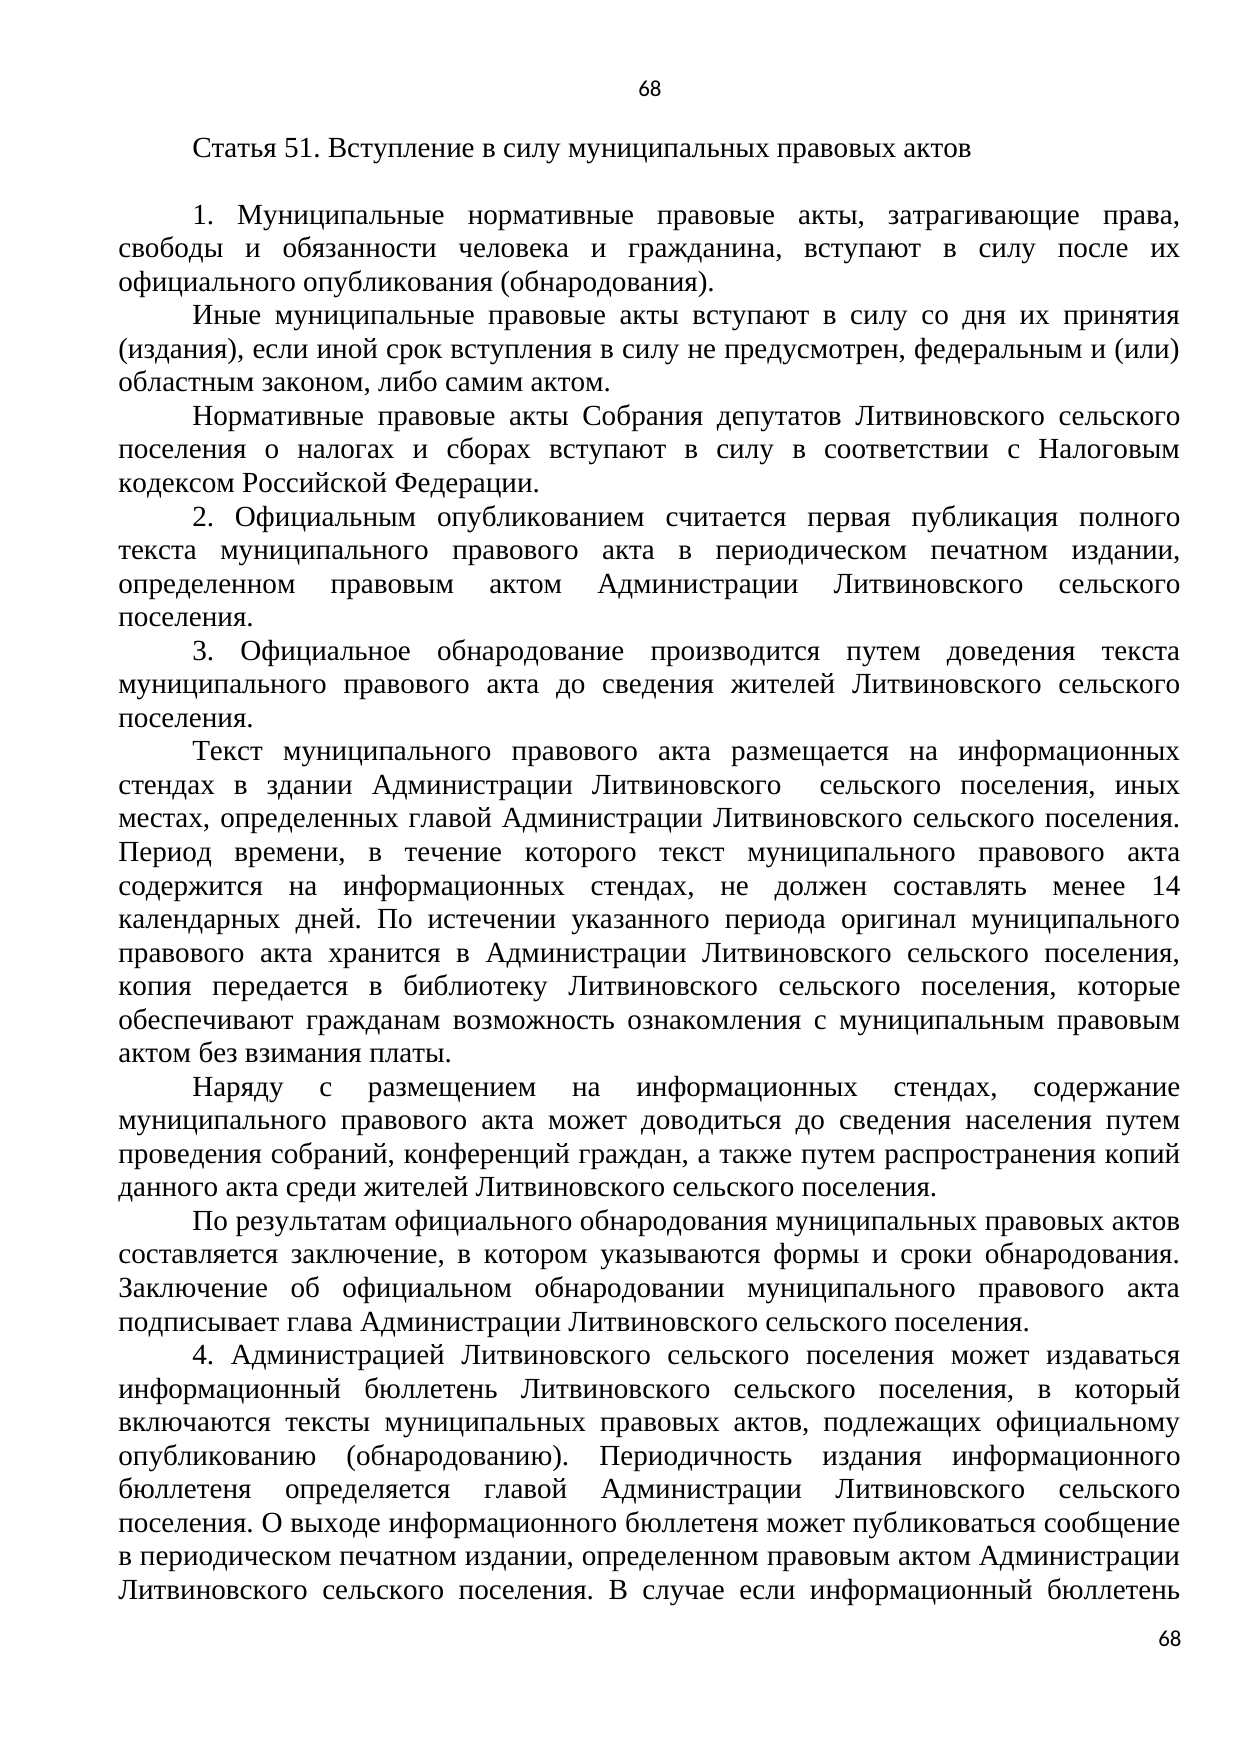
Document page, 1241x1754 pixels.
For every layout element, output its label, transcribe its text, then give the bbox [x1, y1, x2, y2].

text Статья 51. Вступление в силу муниципальных правовых актов [118, 130, 1181, 163]
text Наряду с размещением на информационных стендах, содержание муниципального правового акта может доводиться до сведения населения путем проведения собраний, конференций граждан, а также путем распространения копий данного акта среди жителей Литвиновского сельского поселения. [118, 1069, 1181, 1203]
text Текст муниципального правового акта размещается на информационных стендах в здании Администрации Литвиновского сельского поселения, иных местах, определенных главой Администрации Литвиновского сельского поселения. Период времени, в течение которого текст муниципального правового акта содержится на информационных стендах, не должен составлять менее 14 календарных дней. По истечении указанного периода оригинал муниципального правового акта хранится в Администрации Литвиновского сельского поселения, копия передается в библиотеку Литвиновского сельского поселения, которые обеспечивают гражданам возможность ознакомления с муниципальным правовым актом без взимания платы. [118, 733, 1181, 1069]
text 1. Муниципальные нормативные правовые акты, затрагивающие права, свободы и обязанности человека и гражданина, вступают в силу после их официального опубликования (обнародования). [118, 197, 1181, 297]
text 2. Официальным опубликованием считается первая публикация полного текста муниципального правового акта в периодическом печатном издании, определенном правовым актом Администрации Литвиновского сельского поселения. [118, 499, 1181, 633]
text 3. Официальное обнародование производится путем доведения текста муниципального правового акта до сведения жителей Литвиновского сельского поселения. [118, 633, 1181, 733]
text По результатам официального обнародования муниципальных правовых актов составляется заключение, в котором указываются формы и сроки обнародования. Заключение об официальном обнародовании муниципального правового акта подписывает глава Администрации Литвиновского сельского поселения. [118, 1203, 1181, 1337]
text Нормативные правовые акты Собрания депутатов Литвиновского сельского поселения о налогах и сборах вступают в силу в соответствии с Налоговым кодексом Российской Федерации. [118, 398, 1181, 499]
text Иные муниципальные правовые акты вступают в силу со дня их принятия (издания), если иной срок вступления в силу не предусмотрен, федеральным и (или) областным законом, либо самим актом. [118, 297, 1181, 398]
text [118, 1337, 1181, 1606]
